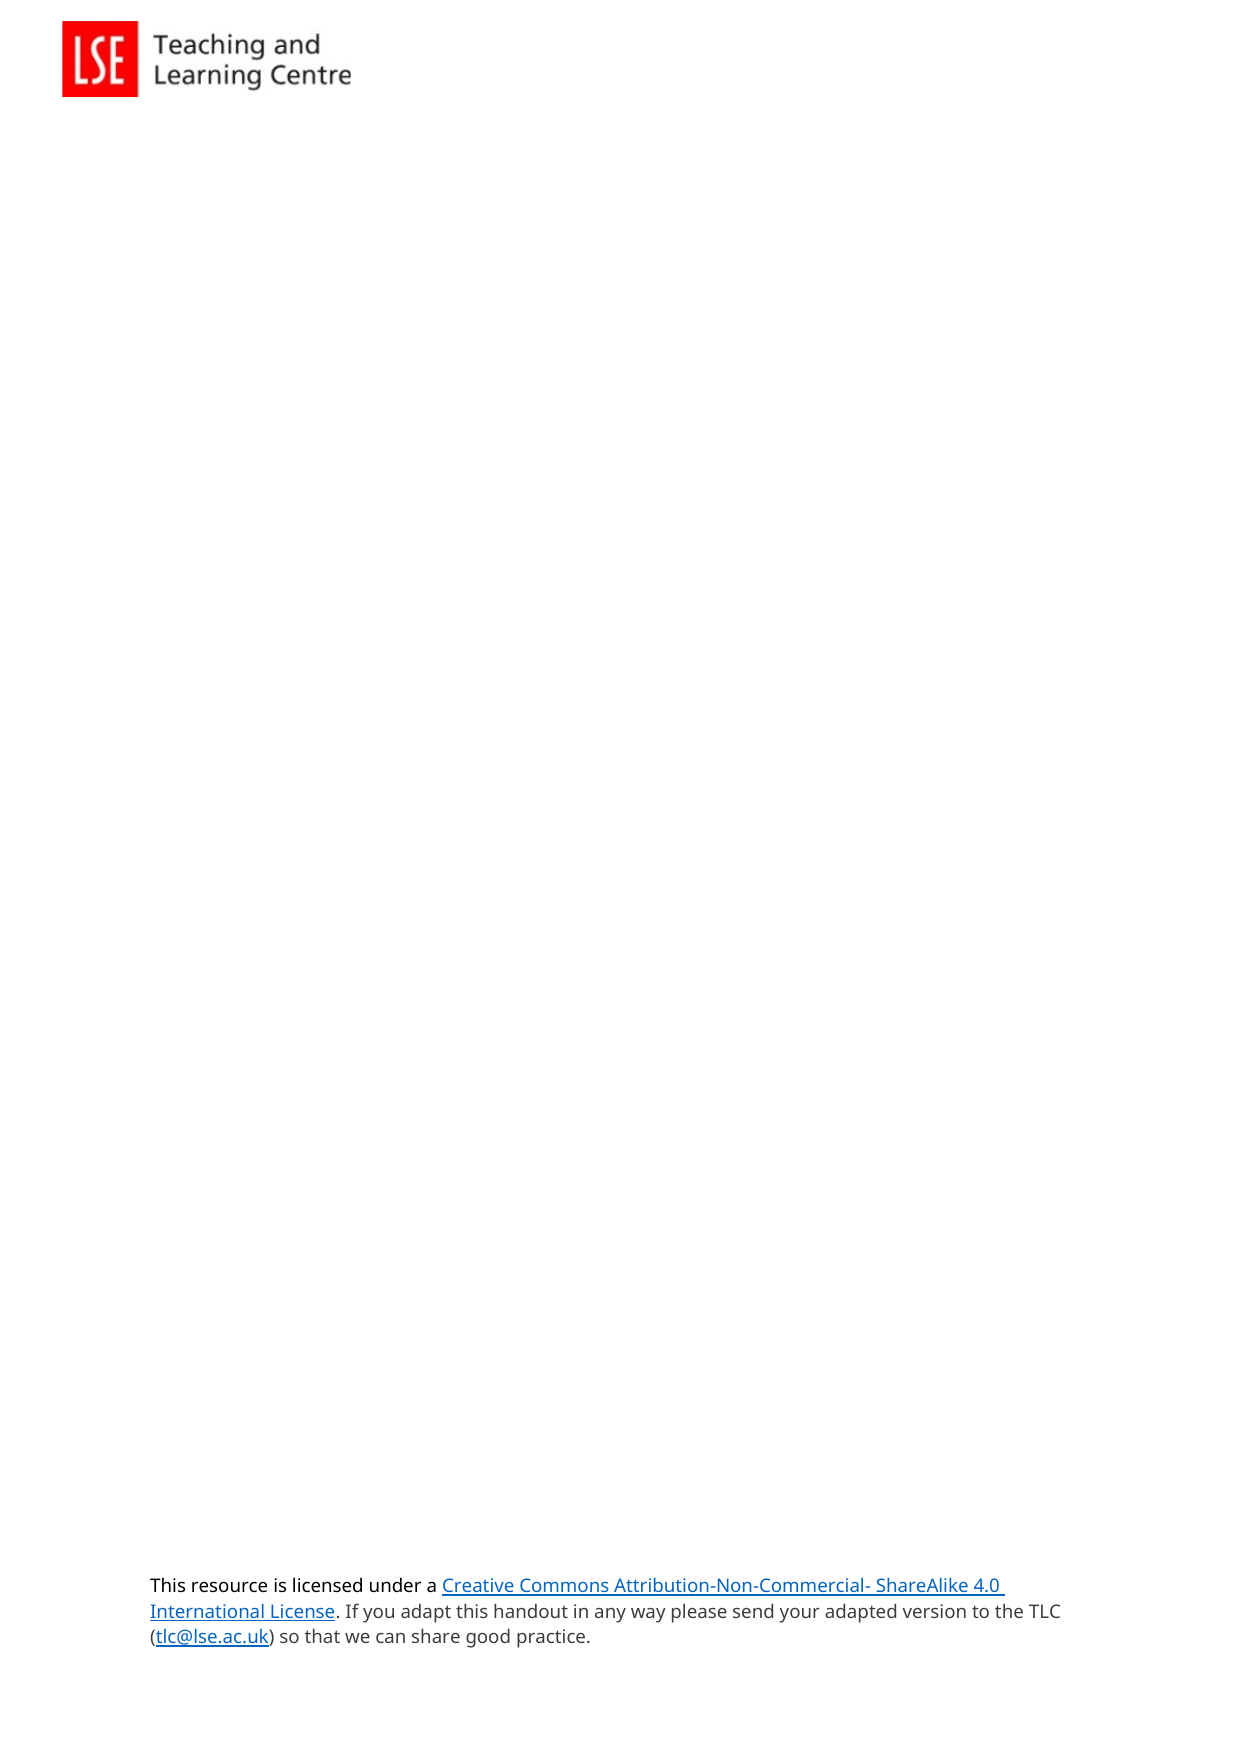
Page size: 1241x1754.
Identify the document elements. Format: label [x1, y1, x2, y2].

picture [60, 21, 351, 96]
